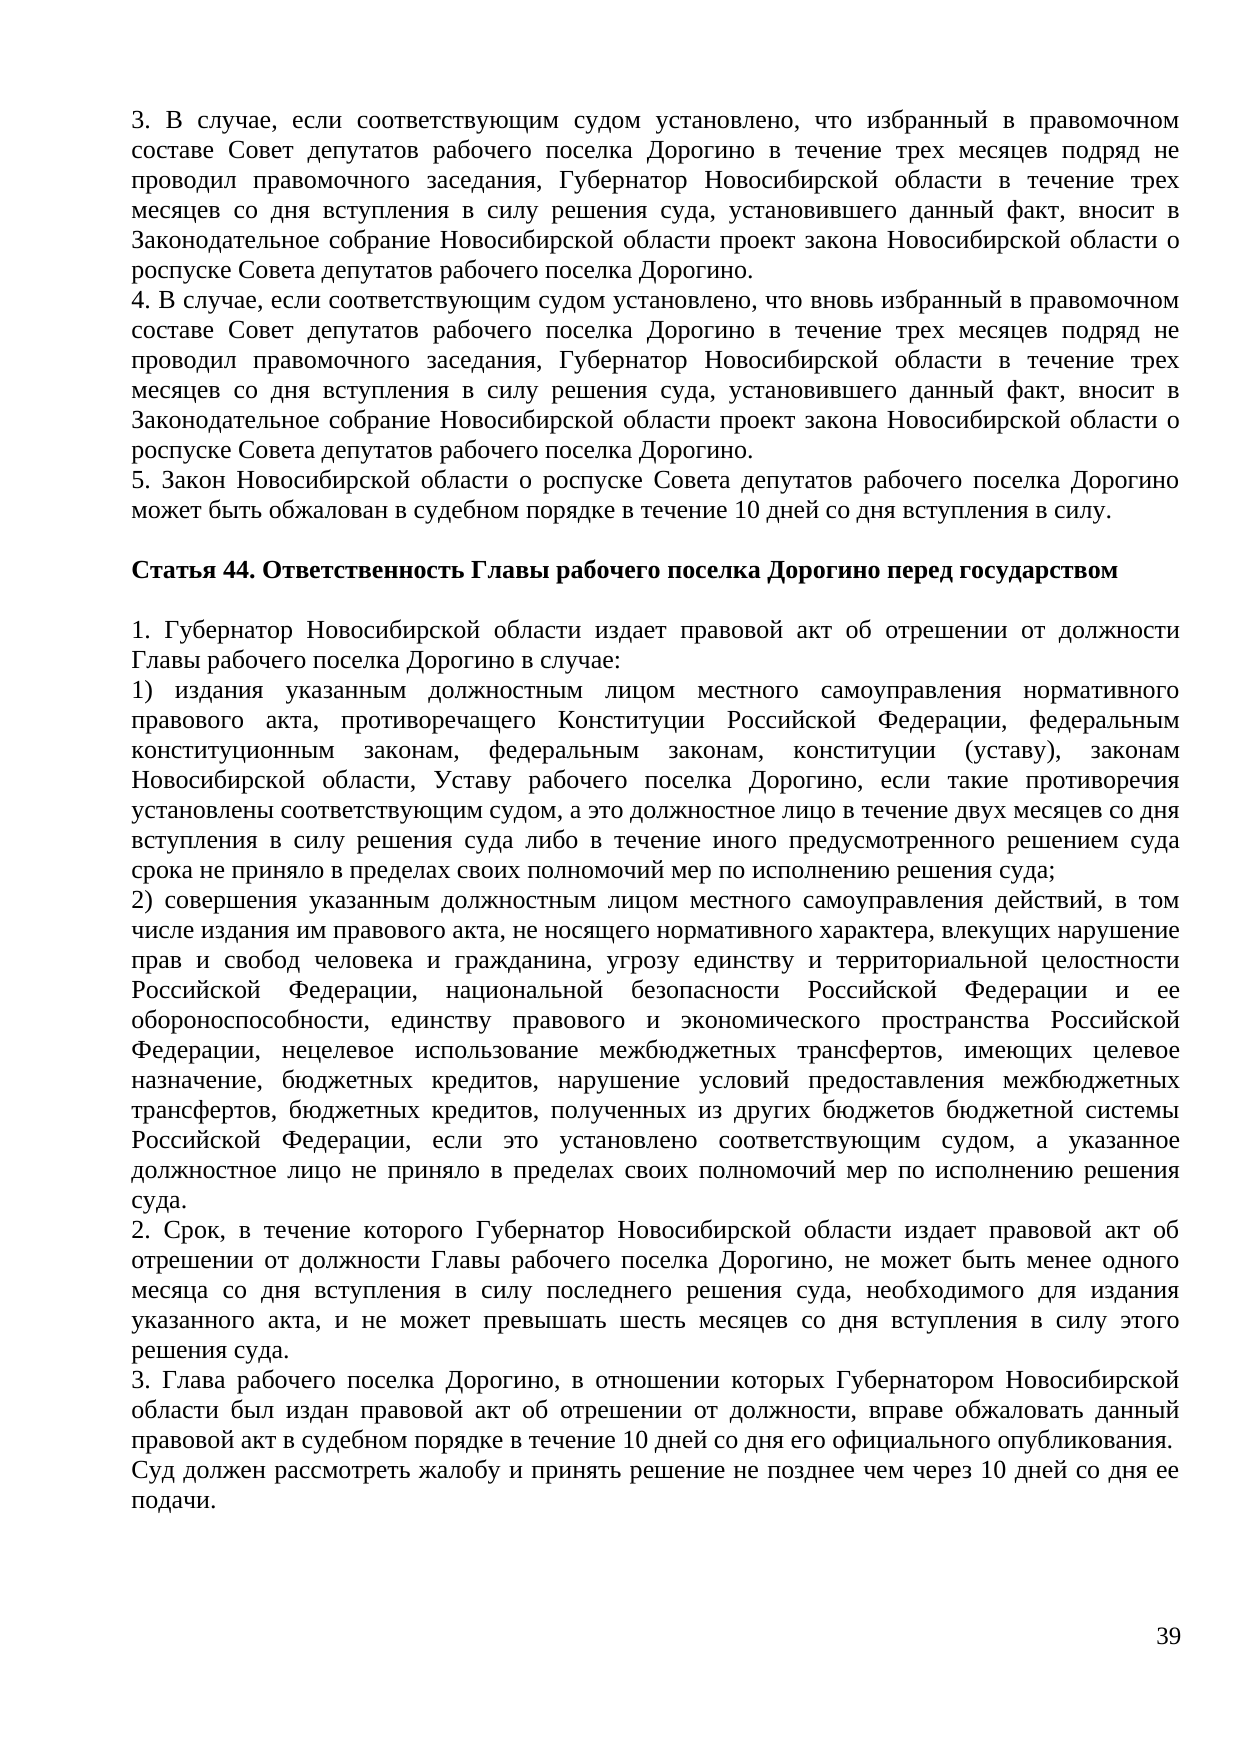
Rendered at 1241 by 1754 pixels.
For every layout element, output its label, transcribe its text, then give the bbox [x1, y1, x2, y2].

text 3. В случае, если соответствующим судом установлено, что избранный в правомочном составе Совет депутатов рабочего поселка Дорогино в течение трех месяцев подряд не проводил правомочного заседания, Губернатор Новосибирской области в течение трех месяцев со дня вступления в силу решения суда, установившего данный факт, вносит в Законодательное собрание Новосибирской области проект закона Новосибирской области о роспуске Совета депутатов рабочего поселка Дорогино. [131, 104, 1181, 284]
text Суд должен рассмотреть жалобу и принять решение не позднее чем через 10 дней со дня ее подачи. [131, 1454, 1181, 1514]
text 1) издания указанным должностным лицом местного самоуправления нормативного правового акта, противоречащего Конституции Российской Федерации, федеральным конституционным законам, федеральным законам, конституции (уставу), законам Новосибирской области, Уставу рабочего поселка Дорогино, если такие противоречия установлены соответствующим судом, а это должностное лицо в течение двух месяцев со дня вступления в силу решения суда либо в течение иного предусмотренного решением суда срока не приняло в пределах своих полномочий мер по исполнению решения суда; [131, 674, 1181, 884]
text 2) совершения указанным должностным лицом местного самоуправления действий, в том числе издания им правового акта, не носящего нормативного характера, влекущих нарушение прав и свобод человека и гражданина, угрозу единству и территориальной целостности Российской Федерации, национальной безопасности Российской Федерации и ее обороноспособности, единству правового и экономического пространства Российской Федерации, нецелевое использование межбюджетных трансфертов, имеющих целевое назначение, бюджетных кредитов, нарушение условий предоставления межбюджетных трансфертов, бюджетных кредитов, полученных из других бюджетов бюджетной системы Российской Федерации, если это установлено соответствующим судом, а указанное должностное лицо не приняло в пределах своих полномочий мер по исполнению решения суда. [131, 884, 1181, 1214]
text Статья 44. Ответственность Главы рабочего поселка Дорогино перед государством [131, 554, 1181, 584]
text 3. Глава рабочего поселка Дорогино, в отношении которых Губернатором Новосибирской области был издан правовой акт об отрешении от должности, вправе обжаловать данный правовой акт в судебном порядке в течение 10 дней со дня его официального опубликования. [131, 1364, 1181, 1454]
text 5. Закон Новосибирской области о роспуске Совета депутатов рабочего поселка Дорогино может быть обжалован в судебном порядке в течение 10 дней со дня вступления в силу. [131, 464, 1181, 524]
text 4. В случае, если соответствующим судом установлено, что вновь избранный в правомочном составе Совет депутатов рабочего поселка Дорогино в течение трех месяцев подряд не проводил правомочного заседания, Губернатор Новосибирской области в течение трех месяцев со дня вступления в силу решения суда, установившего данный факт, вносит в Законодательное собрание Новосибирской области проект закона Новосибирской области о роспуске Совета депутатов рабочего поселка Дорогино. [131, 284, 1181, 464]
text 1. Губернатор Новосибирской области издает правовой акт об отрешении от должности Главы рабочего поселка Дорогино в случае: [131, 614, 1181, 674]
text 2. Срок, в течение которого Губернатор Новосибирской области издает правовой акт об отрешении от должности Главы рабочего поселка Дорогино, не может быть менее одного месяца со дня вступления в силу последнего решения суда, необходимого для издания указанного акта, и не может превышать шесть месяцев со дня вступления в силу этого решения суда. [131, 1214, 1181, 1364]
